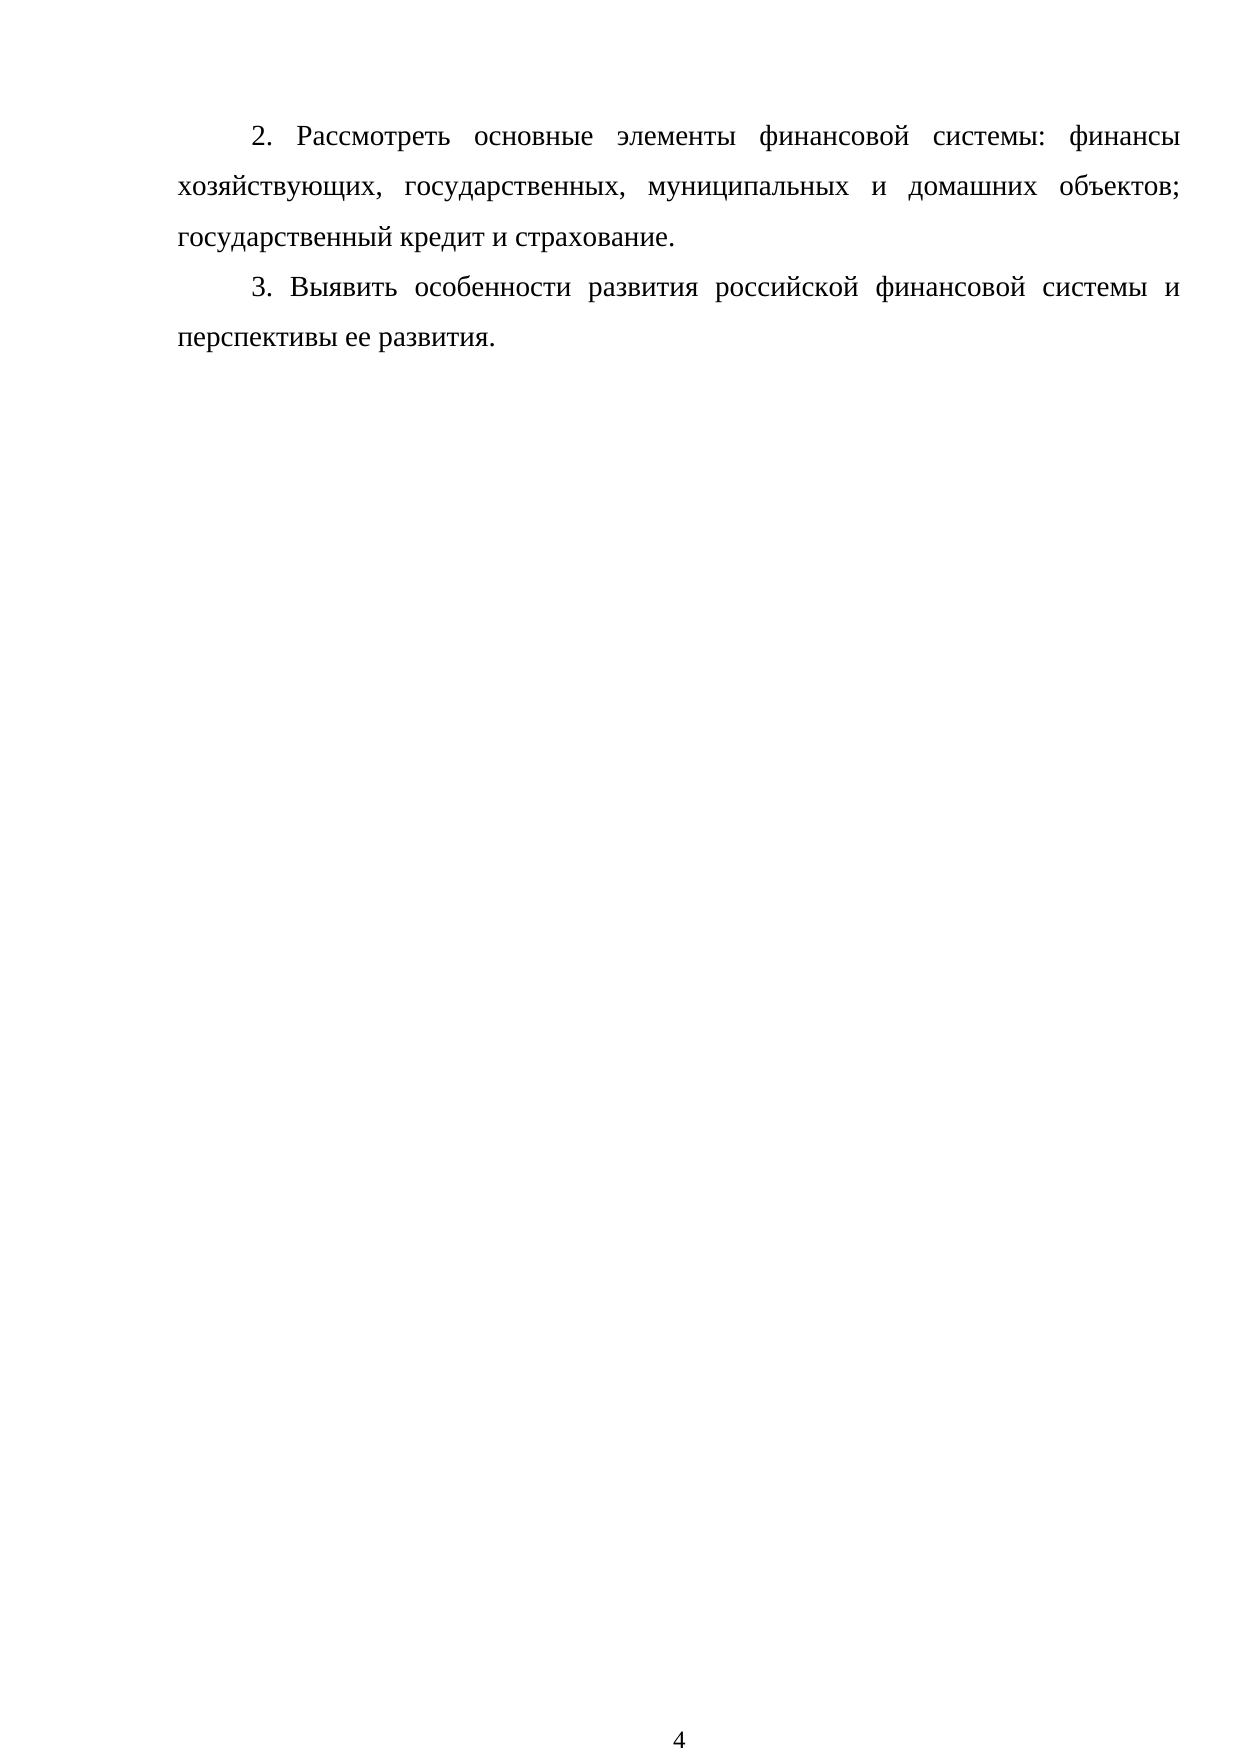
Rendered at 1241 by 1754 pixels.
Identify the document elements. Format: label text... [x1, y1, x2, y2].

text 2. Рассмотреть основные элементы финансовой системы: финансы хозяйствующих, государственных, муниципальных и домашних объектов; государственный кредит и страхование. [177, 118, 1181, 252]
text 3. Выявить особенности развития российской финансовой системы и перспективы ее развития. [177, 269, 1181, 353]
